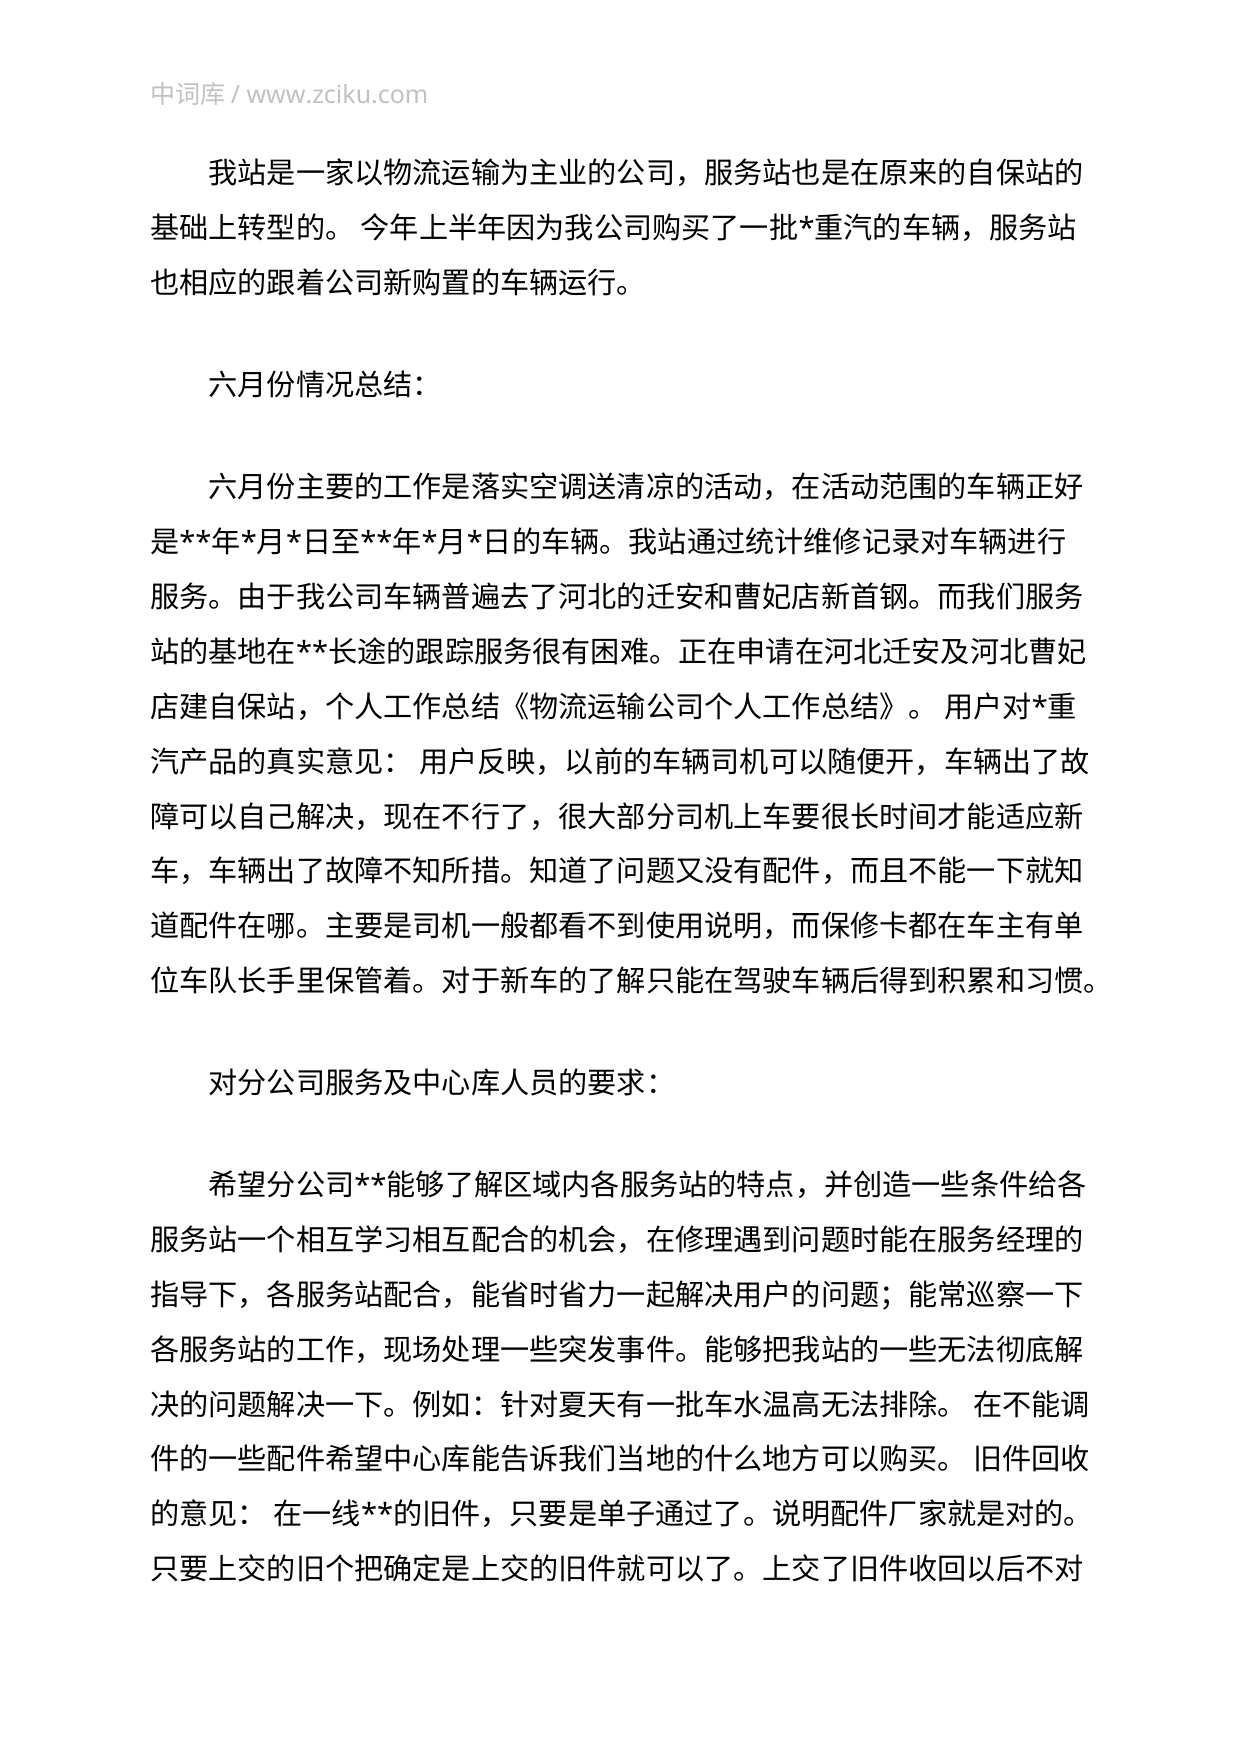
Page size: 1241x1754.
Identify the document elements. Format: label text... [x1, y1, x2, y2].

text 六月份情况总结： [150, 362, 1090, 404]
text 对分公司服务及中心库人员的要求： [150, 1059, 1090, 1102]
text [150, 1161, 1090, 1588]
text 我站是一家以物流运输为主业的公司，服务站也是在原来的自保站的基础上转型的。 今年上半年因为我公司购买了一批*重汽的车辆，服务站也相应的跟着公司新购置的车辆运行。 [150, 150, 1090, 302]
text 六月份主要的工作是落实空调送清凉的活动，在活动范围的车辆正好是**年*月*日至**年*月*日的车辆。我站通过统计维修记录对车辆进行服务。由于我公司车辆普遍去了河北的迁安和曹妃店新首钢。而我们服务站的基地在**长途的跟踪服务很有困难。正在申请在河北迁安及河北曹妃店建自保站，个人工作总结《物流运输公司个人工作总结》。 用户对*重汽产品的真实意见： 用户反映，以前的车辆司机可以随便开，车辆出了故障可以自己解决，现在不行了，很大部分司机上车要很长时间才能适应新车，车辆出了故障不知所措。知道了问题又没有配件，而且不能一下就知道配件在哪。主要是司机一般都看不到使用说明，而保修卡都在车主有单位车队长手里保管着。对于新车的了解只能在驾驶车辆后得到积累和习惯。 [150, 463, 1090, 1000]
